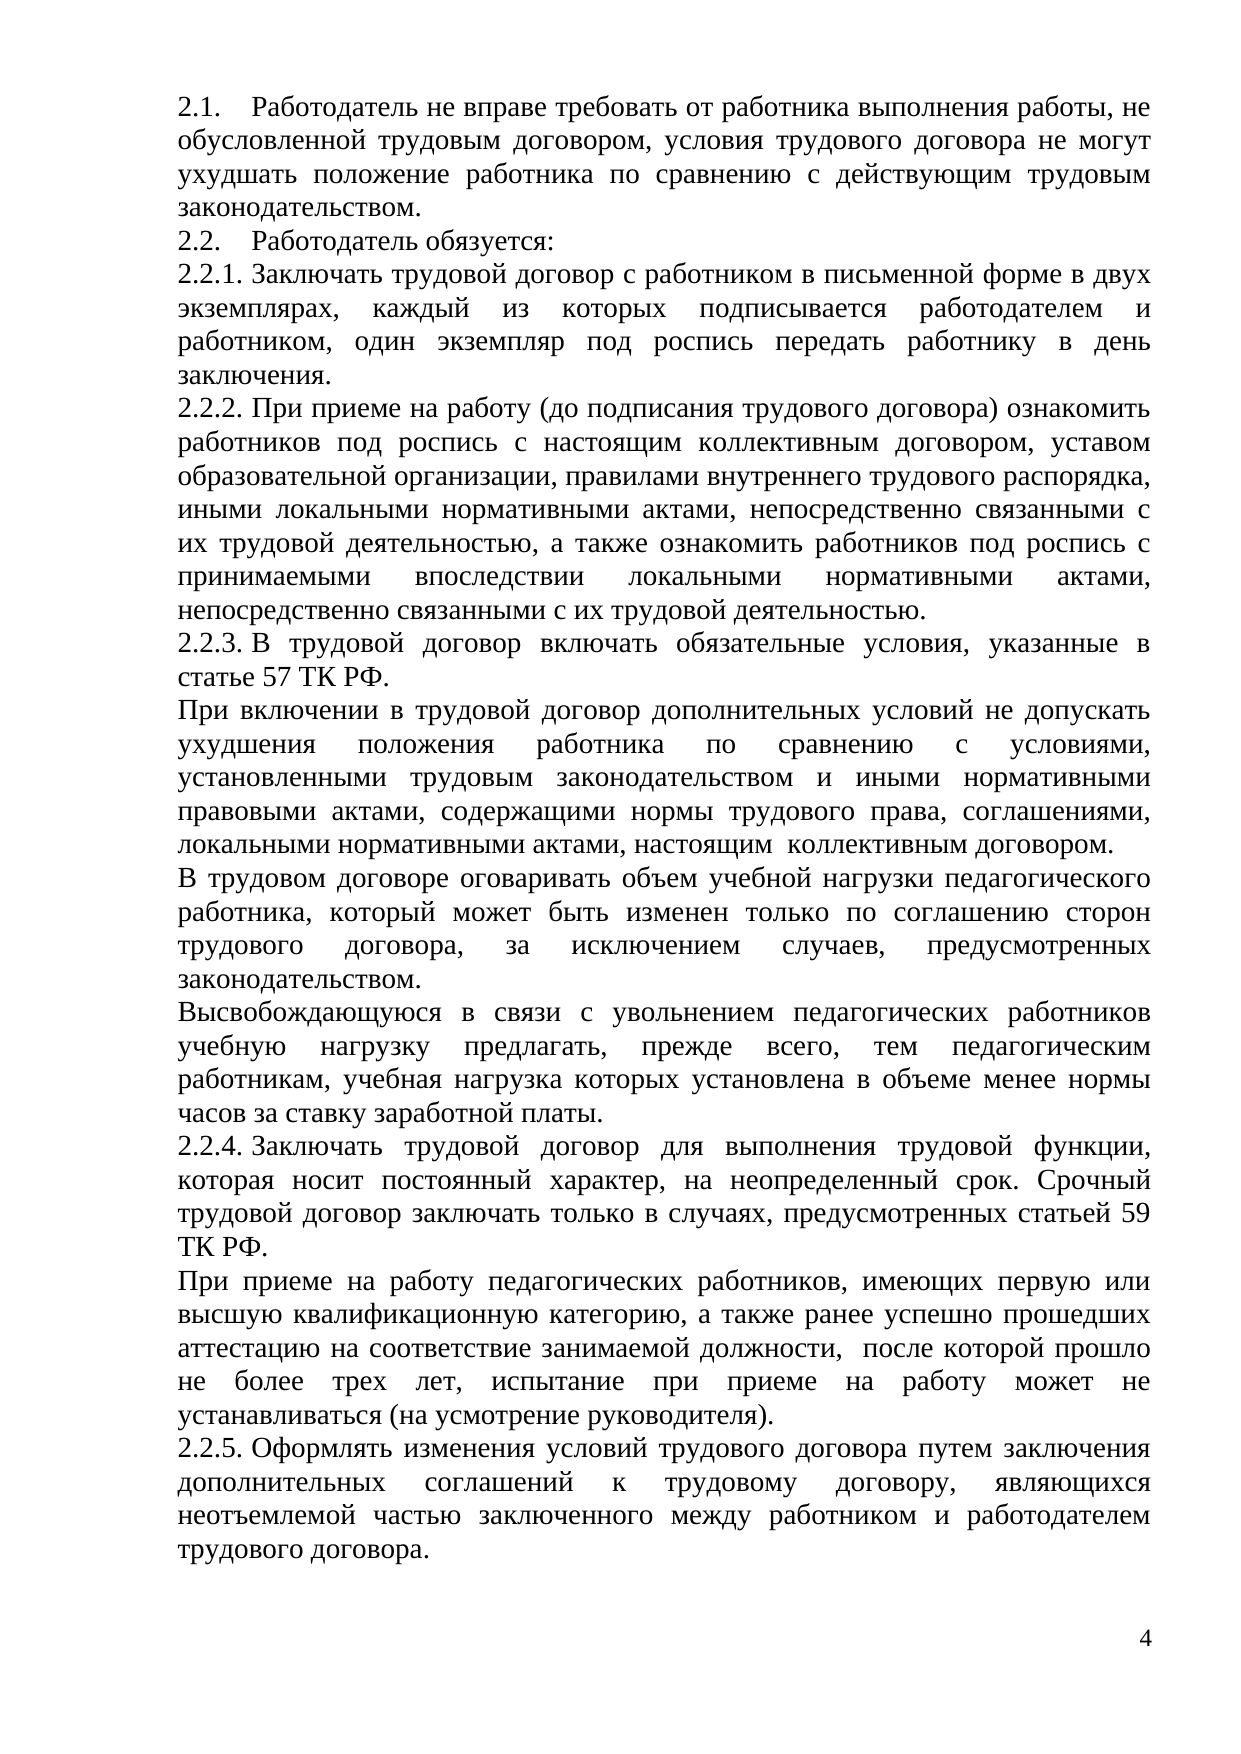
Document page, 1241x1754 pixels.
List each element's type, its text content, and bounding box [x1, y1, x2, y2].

text 2.2.2. При приеме на работу (до подписания трудового договора) ознакомить работников под роспись с настоящим коллективным договором, уставом образовательной организации, правилами внутреннего трудового распорядка, иными локальными нормативными актами, непосредственно связанными с их трудовой деятельностью, а также ознакомить работников под роспись с принимаемыми впоследствии локальными нормативными актами, непосредственно связанными с их трудовой деятельностью. [177, 391, 1152, 625]
text 2.2.4. Заключать трудовой договор для выполнения трудовой функции, которая носит постоянный характер, на неопределенный срок. Срочный трудовой договор заключать только в случаях, предусмотренных статьей 59 ТК РФ. [177, 1128, 1152, 1263]
text 2.2.3. В трудовой договор включать обязательные условия, указанные в статье 57 ТК РФ. [177, 625, 1152, 692]
text Высвобождающуюся в связи с увольнением педагогических работников учебную нагрузку предлагать, прежде всего, тем педагогическим работникам, учебная нагрузка которых установлена в объеме менее нормы часов за ставку заработной платы. [177, 994, 1152, 1128]
text 2.1. Работодатель не вправе требовать от работника выполнения работы, не обусловленной трудовым договором, условия трудового договора не могут ухудшать положение работника по сравнению с действующим трудовым законодательством. [177, 89, 1152, 223]
text 2.2.1. Заключать трудовой договор с работником в письменной форме в двух экземплярах, каждый из которых подписывается работодателем и работником, один экземпляр под роспись передать работнику в день заключения. [177, 256, 1152, 391]
text При приеме на работу педагогических работников, имеющих первую или высшую квалификационную категорию, а также ранее успешно прошедших аттестацию на соответствие занимаемой должности, после которой прошло не более трех лет, испытание при приеме на работу может не устанавливаться (на усмотрение руководителя). [177, 1263, 1152, 1430]
text При включении в трудовой договор дополнительных условий не допускать ухудшения положения работника по сравнению с условиями, установленными трудовым законодательством и иными нормативными правовыми актами, содержащими нормы трудового права, соглашениями, локальными нормативными актами, настоящим коллективным договором. [177, 692, 1152, 860]
text В трудовом договоре оговаривать объем учебной нагрузки педагогического работника, который может быть изменен только по соглашению сторон трудового договора, за исключением случаев, предусмотренных законодательством. [177, 860, 1152, 994]
text 2.2.5. Оформлять изменения условий трудового договора путем заключения дополнительных соглашений к трудовому договору, являющихся неотъемлемой частью заключенного между работником и работодателем трудового договора. [177, 1430, 1152, 1564]
text 2.2. Работодатель обязуется: [177, 223, 1152, 256]
